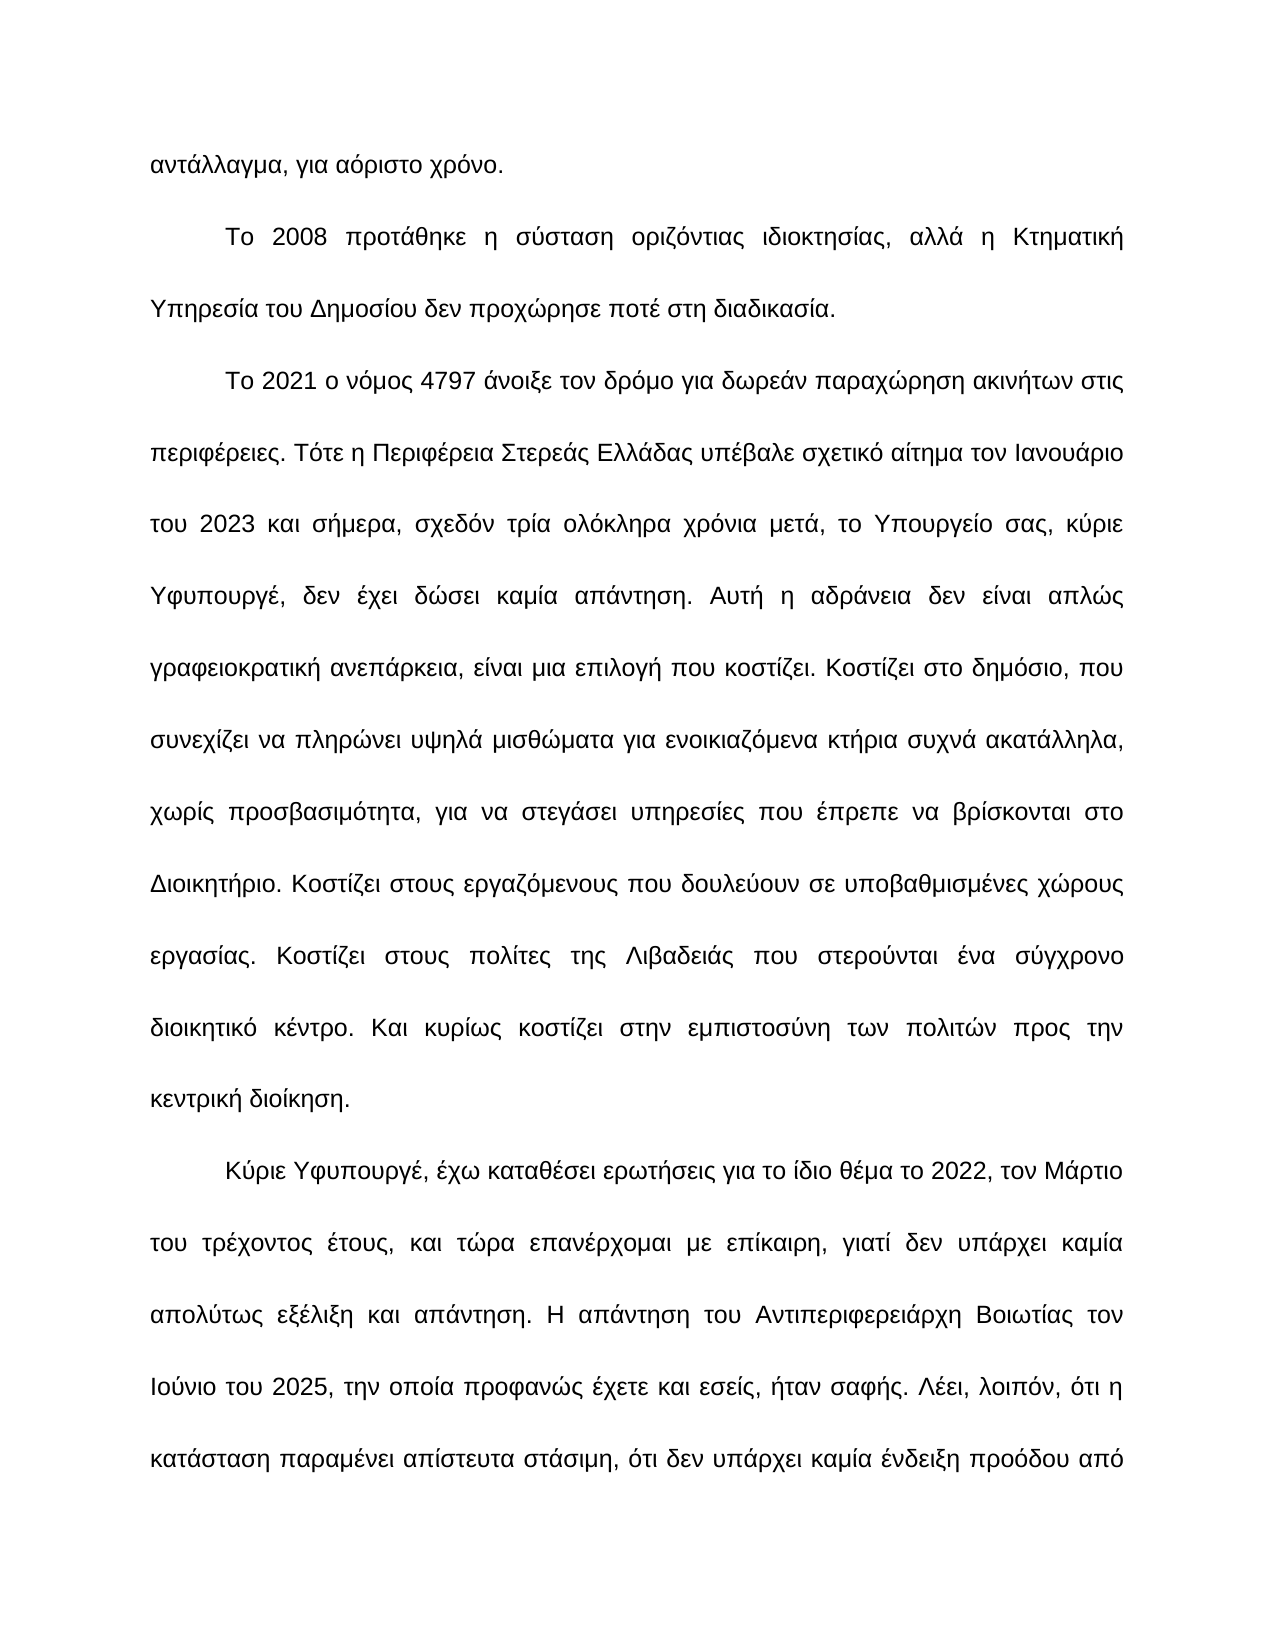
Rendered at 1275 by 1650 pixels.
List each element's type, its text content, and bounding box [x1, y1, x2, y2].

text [150, 150, 1125, 179]
text Το 2008 προτάθηκε η σύσταση οριζόντιας ιδιοκτησίας, αλλά η Κτηματική Υπηρεσία του Δημοσίου δεν προχώρησε ποτέ στη διαδικασία. [150, 222, 1125, 322]
text Το 2021 ο νόμος 4797 άνοιξε τον δρόμο για δωρεάν παραχώρηση ακινήτων στις περιφέρειες. Τότε η Περιφέρεια Στερεάς Ελλάδας υπέβαλε σχετικό αίτημα τον Ιανουάριο του 2023 και σήμερα, σχεδόν τρία ολόκληρα χρόνια μετά, το Υπουργείο σας, κύριε Υφυπουργέ, δεν έχει δώσει καμία απάντηση. Αυτή η αδράνεια δεν είναι απλώς γραφειοκρατική ανεπάρκεια, είναι μια επιλογή που κοστίζει. Κοστίζει στο δημόσιο, που συνεχίζει να πληρώνει υψηλά μισθώματα για ενοικιαζόμενα κτήρια συχνά ακατάλληλα, χωρίς προσβασιμότητα, για να στεγάσει υπηρεσίες που έπρεπε να βρίσκονται στο Διοικητήριο. Κοστίζει στους εργαζόμενους που δουλεύουν σε υποβαθμισμένες χώρους εργασίας. Κοστίζει στους πολίτες της Λιβαδειάς που στερούνται ένα σύγχρονο διοικητικό κέντρο. Και κυρίως κοστίζει στην εμπιστοσύνη των πολιτών προς την κεντρική διοίκηση. [150, 366, 1125, 1113]
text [150, 1156, 1125, 1472]
